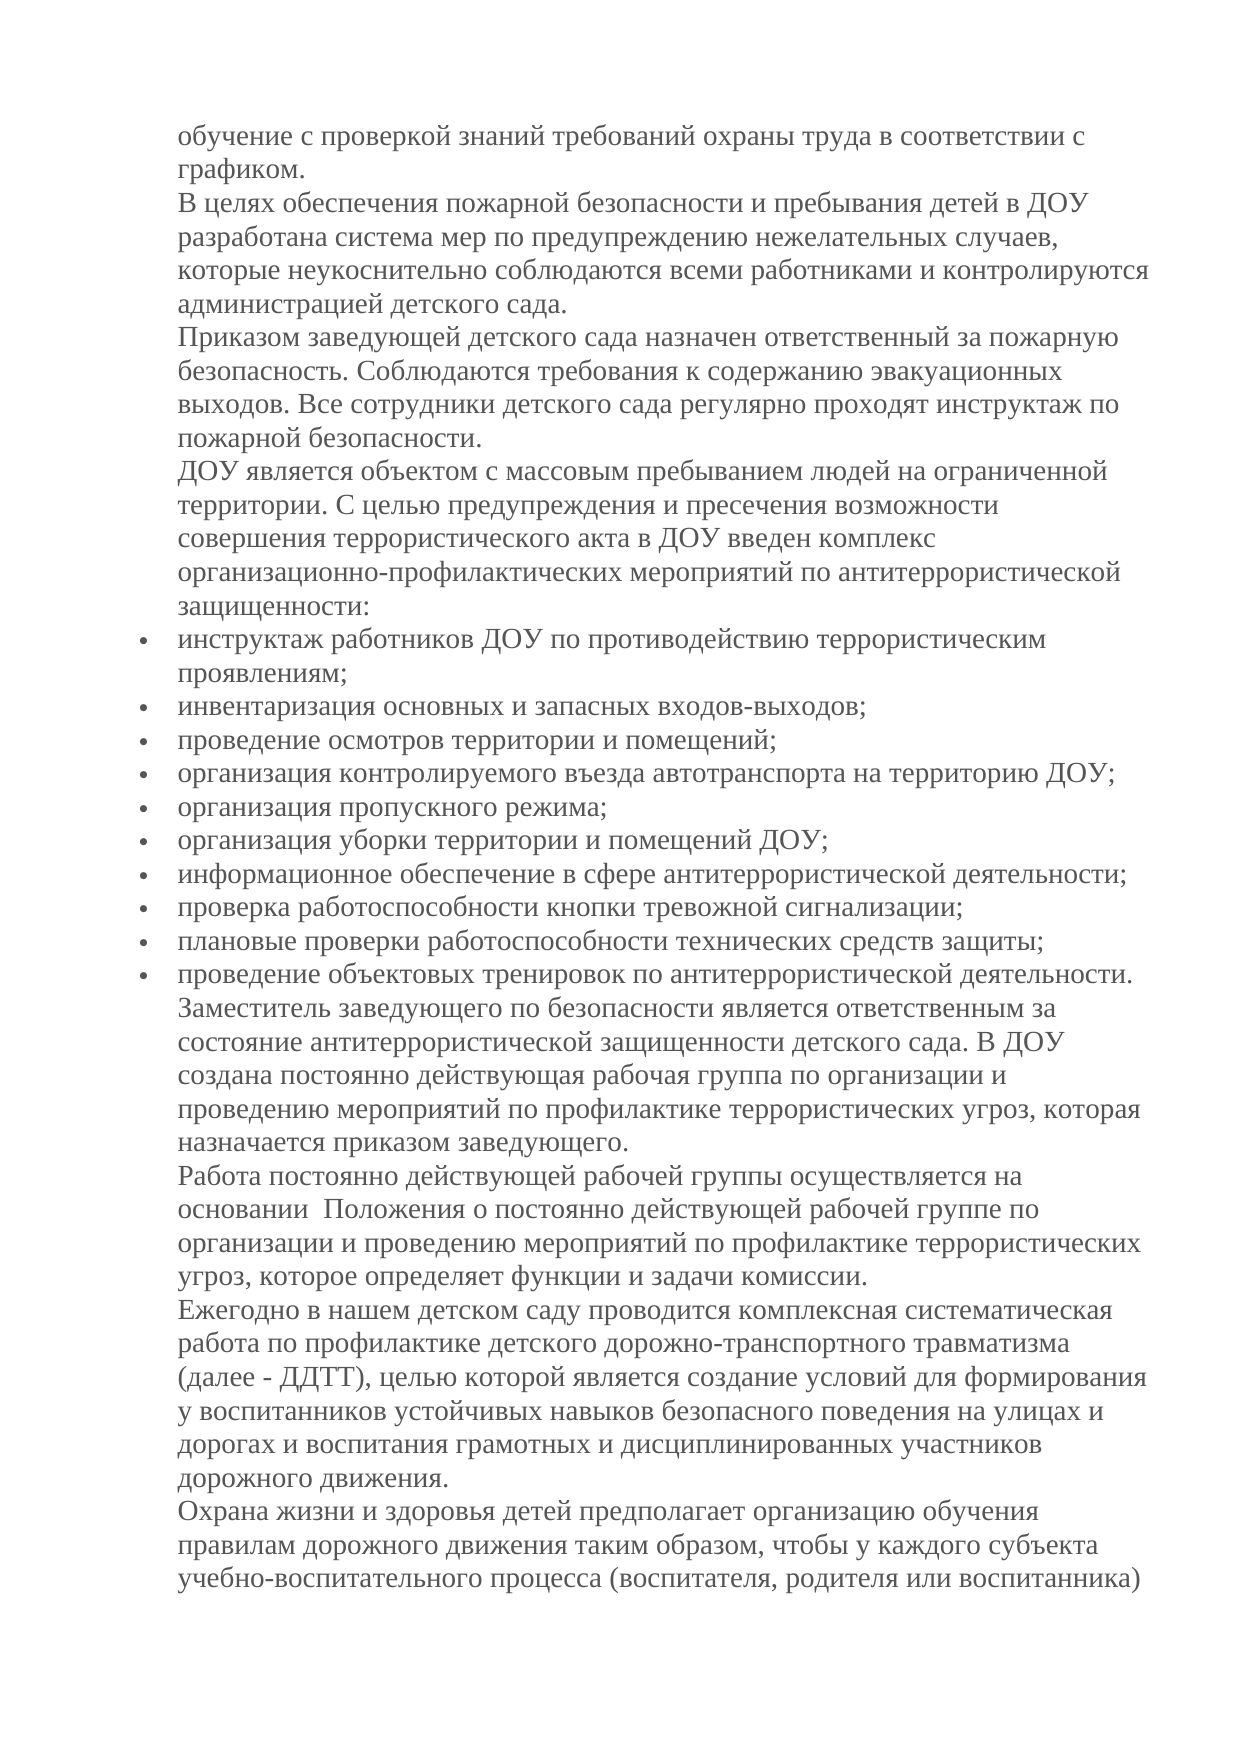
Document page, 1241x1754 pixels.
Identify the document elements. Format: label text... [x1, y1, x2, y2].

list организация пропускного режима; [140, 789, 1152, 822]
list проверка работоспособности кнопки тревожной сигнализации; [140, 889, 1152, 923]
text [177, 1493, 1152, 1594]
list проведение осмотров территории и помещений; [140, 722, 1152, 755]
text Ежегодно в нашем детском саду проводится комплексная систематическая работа по профилактике детского дорожно-транспортного травматизма (далее - ДДТТ), целью которой является создание условий для формирования у воспитанников устойчивых навыков безопасного поведения на улицах и дорогах и воспитания грамотных и дисциплинированных участников дорожного движения. [177, 1292, 1152, 1493]
text ДОУ является объектом с массовым пребыванием людей на ограниченной территории. С целью предупреждения и пресечения возможности совершения террористического акта в ДОУ введен комплекс организационно-профилактических мероприятий по антитеррористической защищенности: [177, 453, 1152, 621]
text В целях обеспечения пожарной безопасности и пребывания детей в ДОУ разработана система мер по предупреждению нежелательных случаев, которые неукоснительно соблюдаются всеми работниками и контролируются администрацией детского сада. [177, 185, 1152, 319]
list инвентаризация основных и запасных входов-выходов; [140, 688, 1152, 722]
list организация уборки территории и помещений ДОУ; [140, 822, 1152, 856]
text Приказом заведующей детского сада назначен ответственный за пожарную безопасность. Соблюдаются требования к содержанию эвакуационных выходов. Все сотрудники детского сада регулярно проходят инструктаж по пожарной безопасности. [177, 319, 1152, 453]
text Заместитель заведующего по безопасности является ответственным за состояние антитеррористической защищенности детского сада. В ДОУ создана постоянно действующая рабочая группа по организации и проведению мероприятий по профилактике террористических угроз, которая назначается приказом заведующего. [177, 990, 1152, 1158]
list плановые проверки работоспособности технических средств защиты; [140, 923, 1152, 957]
list инструктаж работников ДОУ по противодействию террористическим проявлениям; [140, 621, 1152, 688]
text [177, 118, 1152, 185]
list информационное обеспечение в сфере антитеррористической деятельности; [140, 856, 1152, 889]
list организация контролируемого въезда автотранспорта на территорию ДОУ; [140, 755, 1152, 789]
list проведение объектовых тренировок по антитеррористической деятельности. [140, 957, 1152, 990]
text Работа постоянно действующей рабочей группы осуществляется на основании Положения о постоянно действующей рабочей группе по организации и проведению мероприятий по профилактике террористических угроз, которое определяет функции и задачи комиссии. [177, 1158, 1152, 1292]
